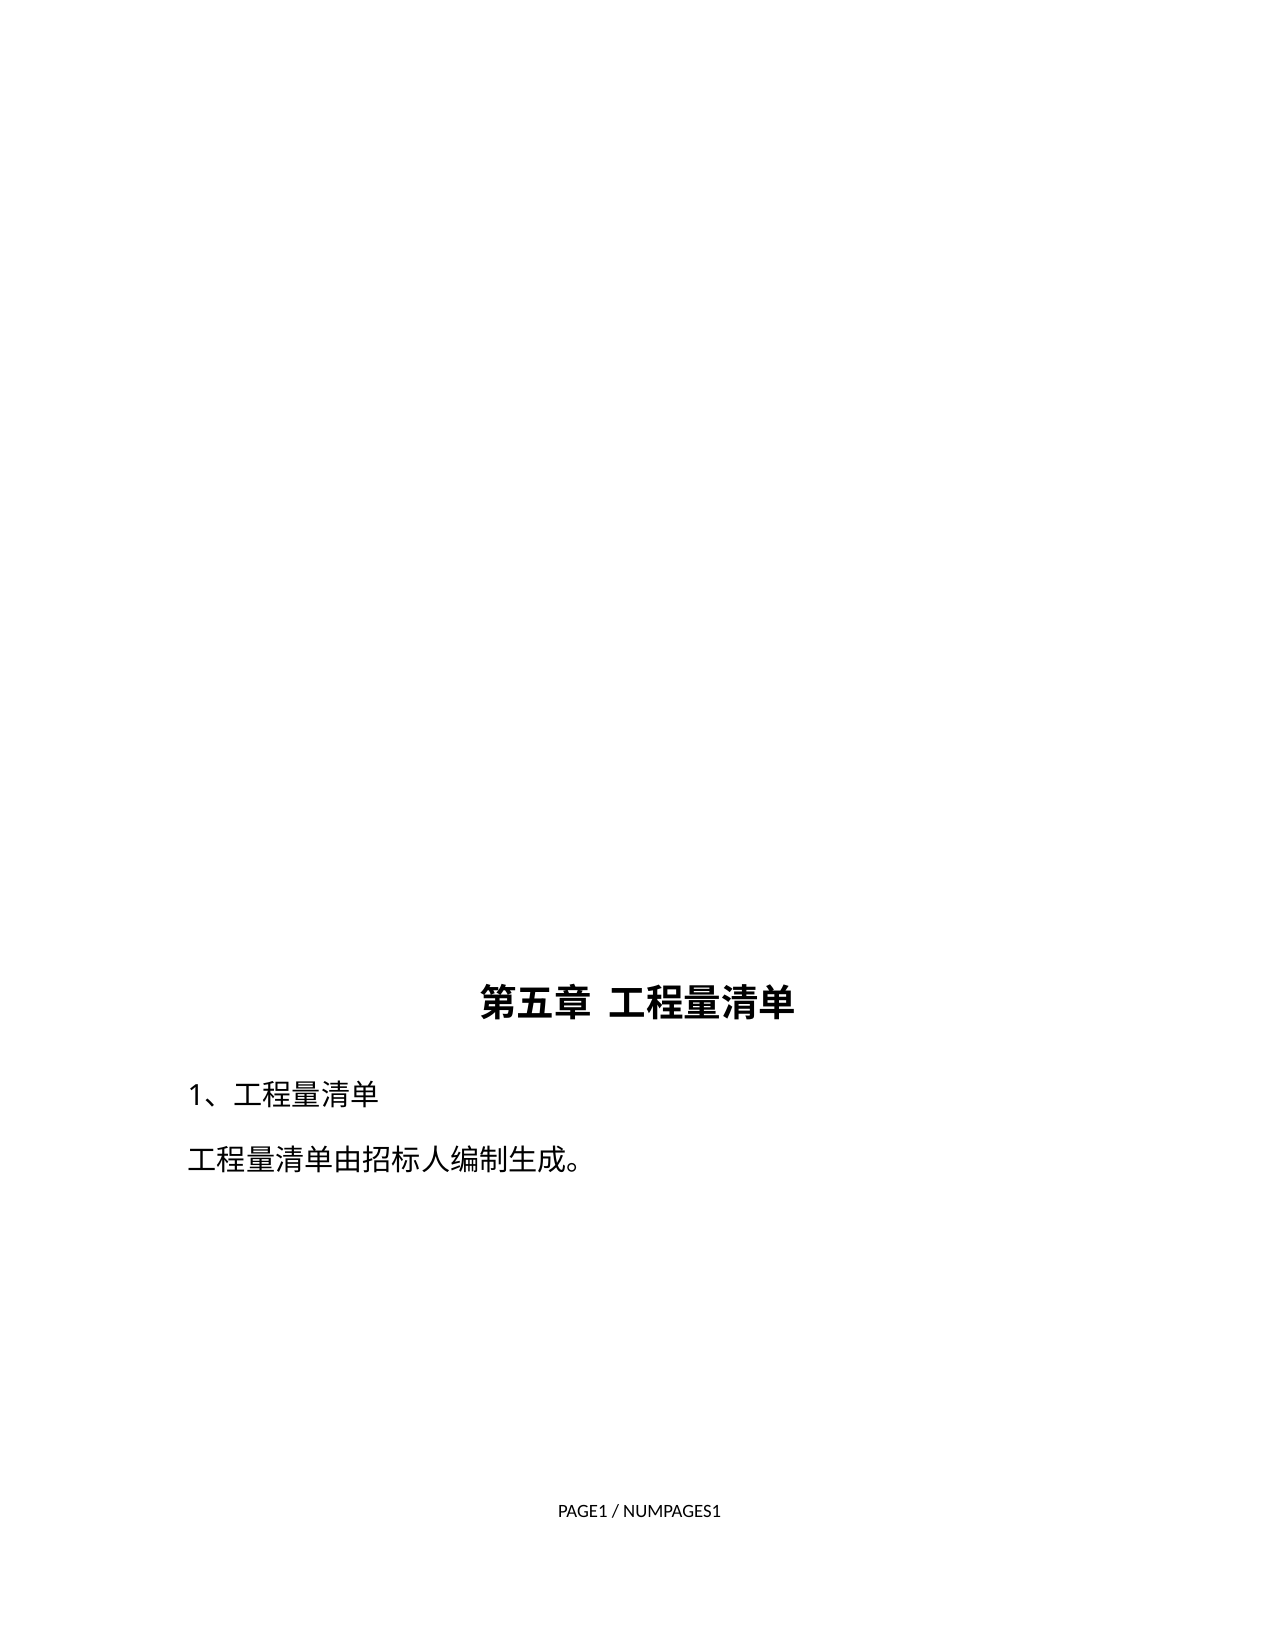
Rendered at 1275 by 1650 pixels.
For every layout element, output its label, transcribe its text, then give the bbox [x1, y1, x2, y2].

text 工程量清单由招标人编制生成。 [187, 1125, 1087, 1190]
text 1、工程量清单 [187, 1060, 1087, 1125]
text 第五章 工程量清单 [187, 968, 1087, 1033]
